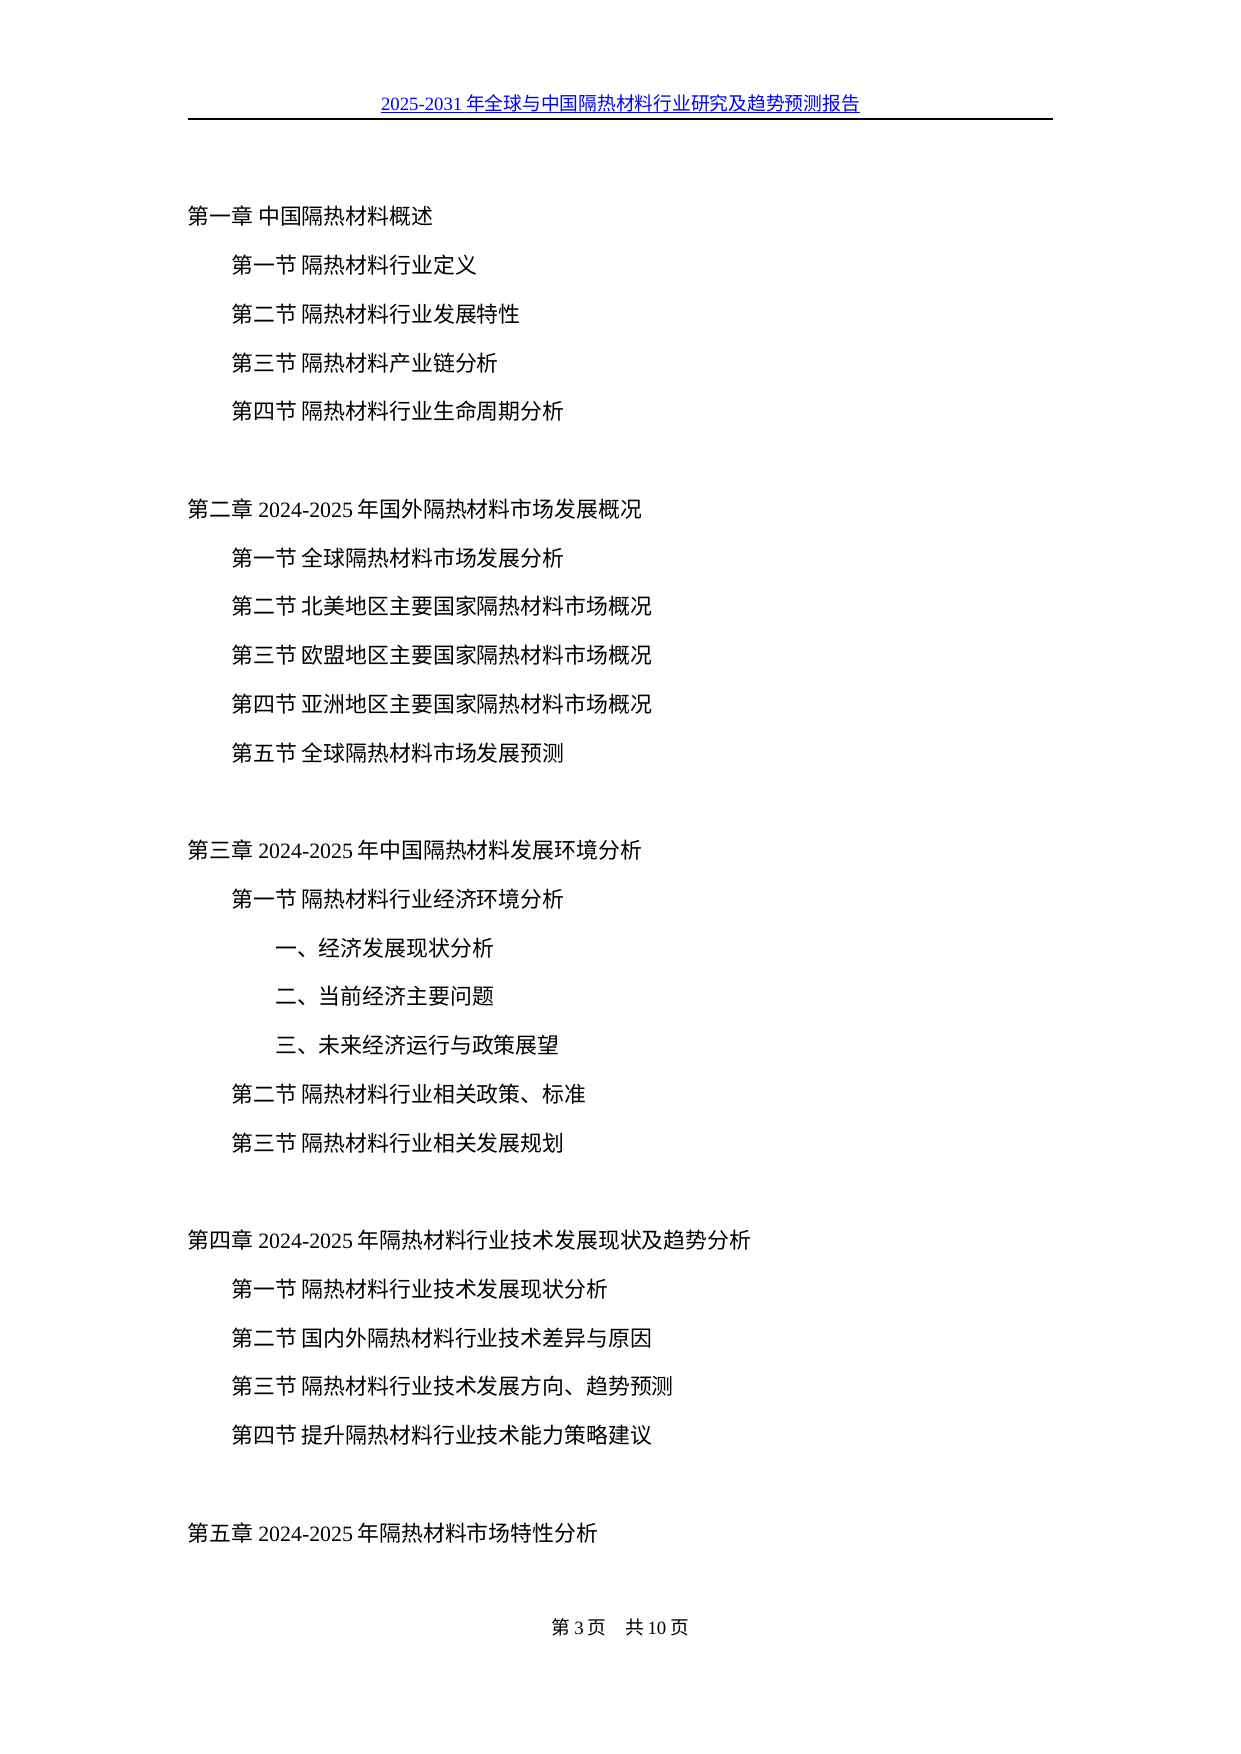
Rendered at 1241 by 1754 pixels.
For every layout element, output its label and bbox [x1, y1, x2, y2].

text [187, 150, 1053, 1548]
